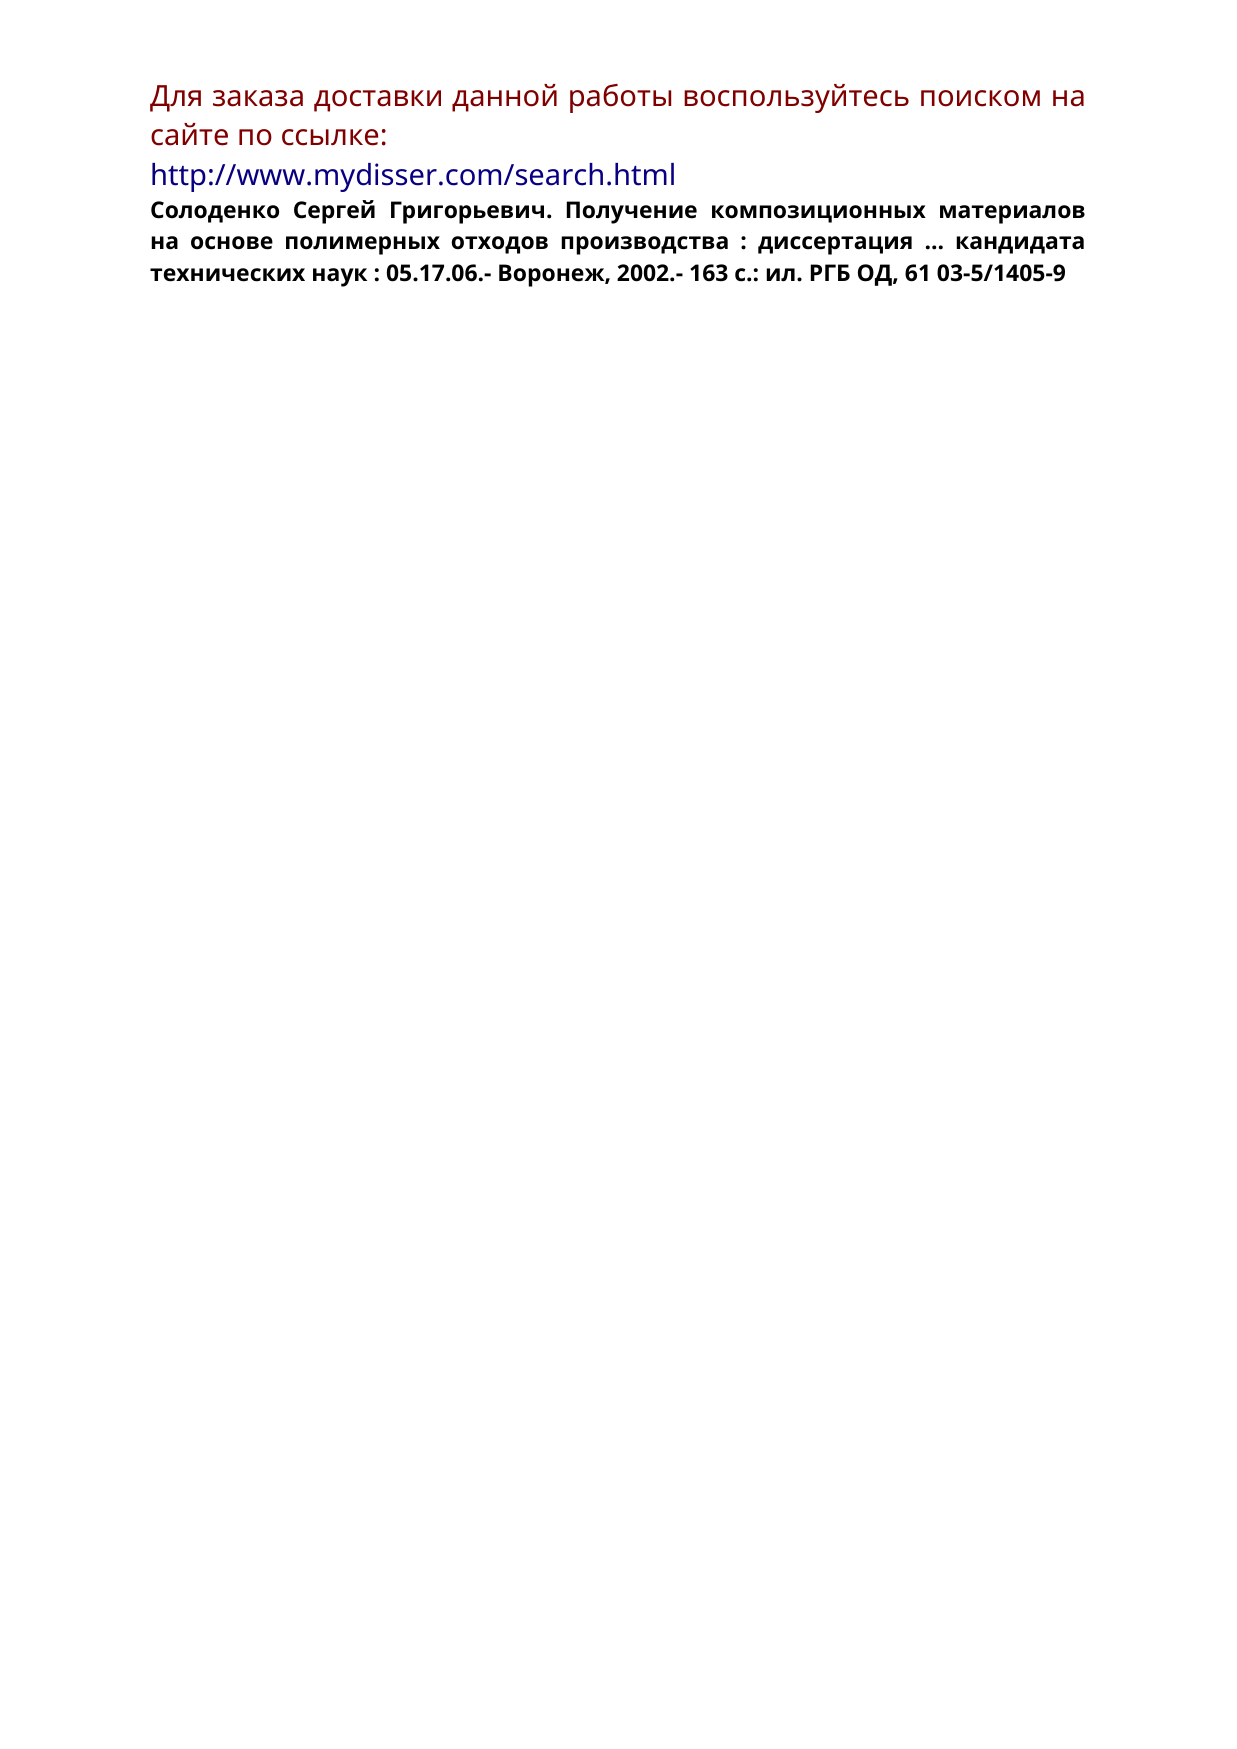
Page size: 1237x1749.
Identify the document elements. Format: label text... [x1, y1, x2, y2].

text Солоденко Сергей Григорьевич. Получение композиционных материалов на основе полимерных отходов производства : диссертация ... кандидата технических наук : 05.17.06.- Воронеж, 2002.- 163 с.: ил. РГБ ОД, 61 03-5/1405-9 [150, 194, 1086, 288]
